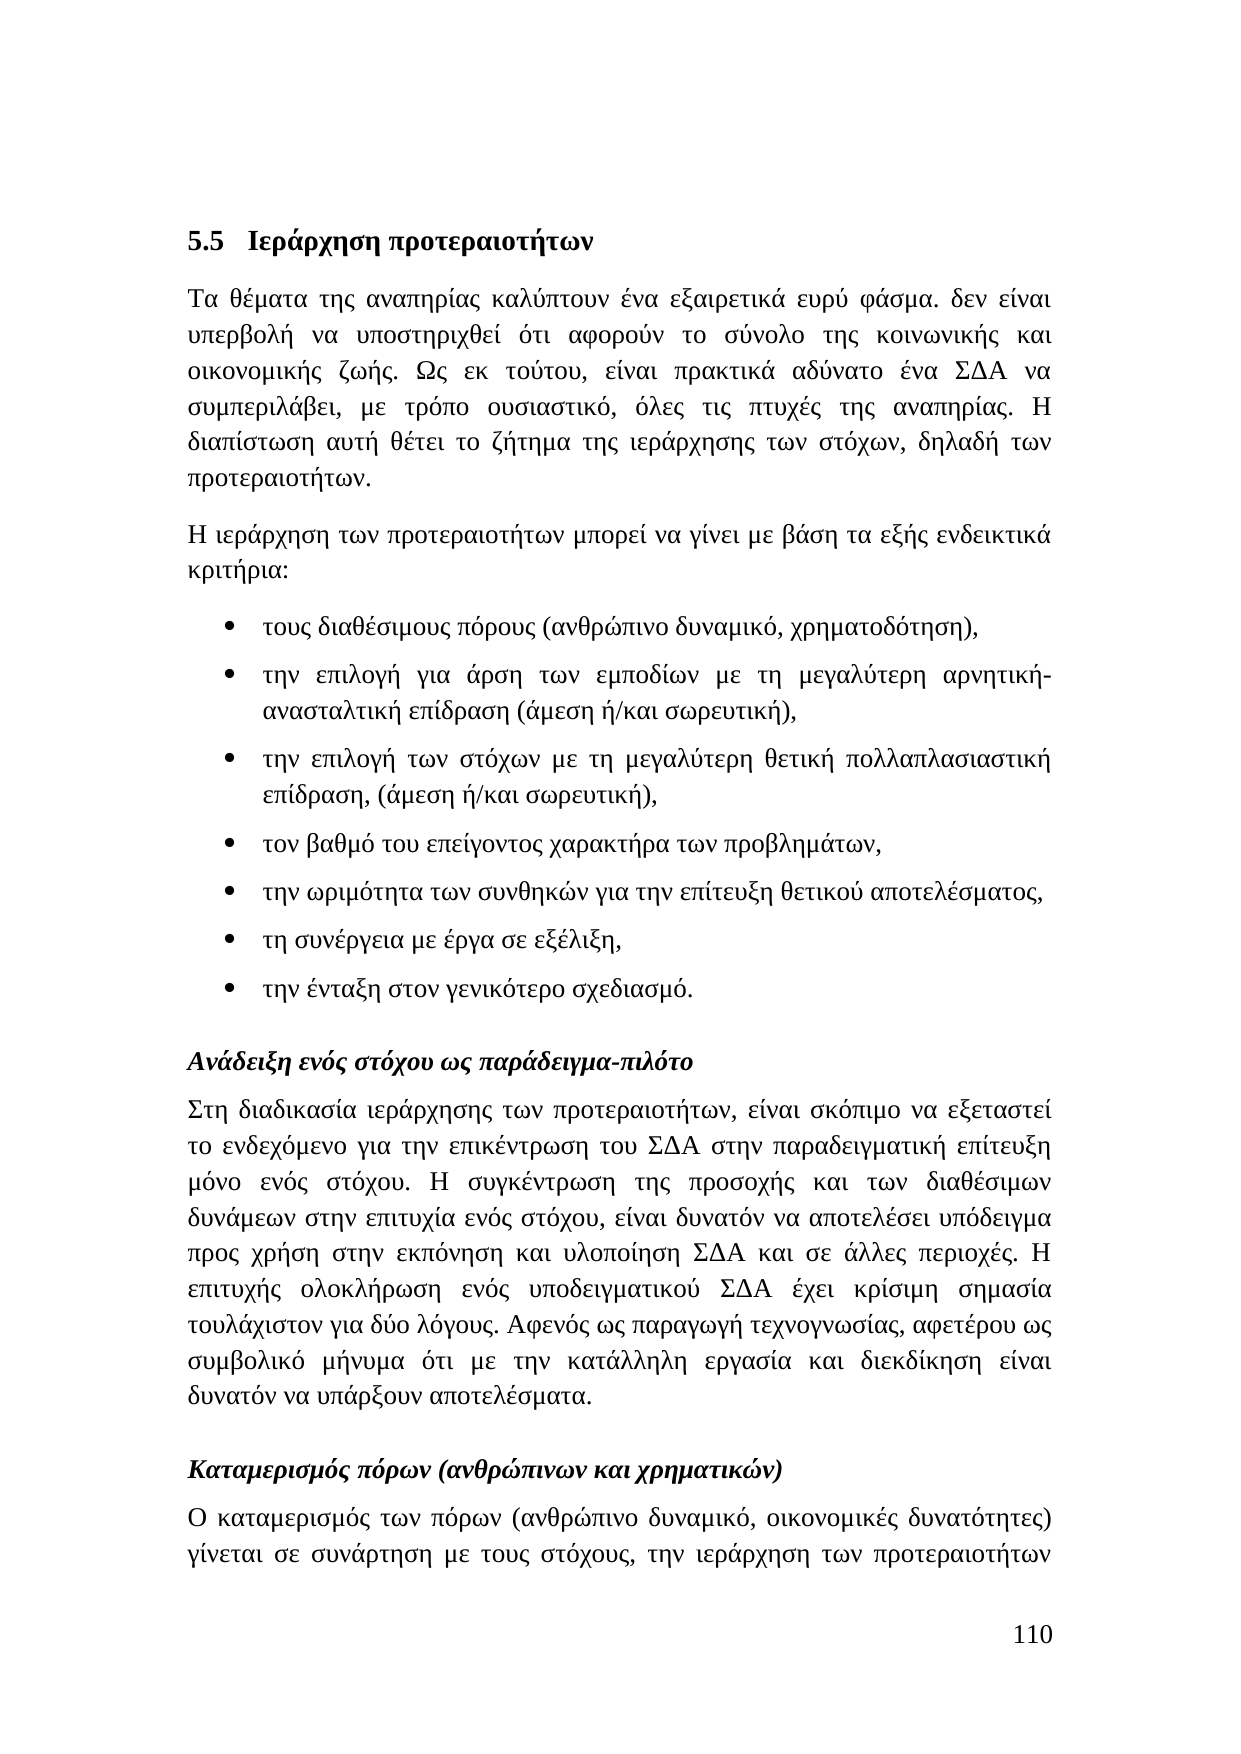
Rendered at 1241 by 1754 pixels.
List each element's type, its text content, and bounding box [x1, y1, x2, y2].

text τη συνέργεια με έργα σε εξέλιξη, [225, 923, 1053, 955]
text την ένταξη στον γενικότερο σχεδιασμό. [225, 972, 1053, 1003]
text Ανάδειξη ενός στόχου ως παράδειγμα-πιλότο [187, 1045, 1053, 1077]
text την επιλογή των στόχων με τη μεγαλύτερη θετική πολλαπλασιαστική επίδραση, (άμεση ή/και σωρευτική), [225, 743, 1053, 809]
text την επιλογή για άρση των εμποδίων με τη μεγαλύτερη αρνητική-ανασταλτική επίδραση (άμεση ή/και σωρευτική), [225, 658, 1053, 726]
text Στη διαδικασία ιεράρχησης των προτεραιοτήτων, είναι σκόπιμο να εξεταστεί το ενδεχόμενο για την επικέντρωση του ΣΔΑ στην παραδειγματική επίτευξη μόνο ενός στόχου. Η συγκέντρωση της προσοχής και των διαθέσιμων δυνάμεων στην επιτυχία ενός στόχου, είναι δυνατόν να αποτελέσει υπόδειγμα προς χρήση στην εκπόνηση και υλοποίηση ΣΔΑ και σε άλλες περιοχές. Η επιτυχής ολοκλήρωση ενός υποδειγματικού ΣΔΑ έχει κρίσιμη σημασία τουλάχιστον για δύο λόγους. Αφενός ως παραγωγή τεχνογνωσίας, αφετέρου ως συμβολικό μήνυμα ότι με την κατάλληλη εργασία και διεκδίκηση είναι δυνατόν να υπάρξουν αποτελέσματα. [187, 1094, 1053, 1411]
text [187, 1501, 1053, 1568]
text Καταμερισμός πόρων (ανθρώπινων και χρηματικών) [187, 1453, 1053, 1484]
text την ωριμότητα των συνθηκών για την επίτευξη θετικού αποτελέσματος, [225, 875, 1053, 906]
text τον βαθμό του επείγοντος χαρακτήρα των προβλημάτων, [225, 827, 1053, 858]
text Τα θέματα της αναπηρίας καλύπτουν ένα εξαιρετικά ευρύ φάσμα. δεν είναι υπερβολή να υποστηριχθεί ότι αφορούν το σύνολο της κοινωνικής και οικονομικής ζωής. Ως εκ τούτου, είναι πρακτικά αδύνατο ένα ΣΔΑ να συμπεριλάβει, με τρόπο ουσιαστικό, όλες τις πτυχές της αναπηρίας. Η διαπίστωση αυτή θέτει το ζήτημα της ιεράρχησης των στόχων, δηλαδή των προτεραιοτήτων. [187, 283, 1053, 492]
subtitle Ιεράρχηση προτεραιοτήτων [187, 223, 1053, 257]
text Η ιεράρχηση των προτεραιοτήτων μπορεί να γίνει με βάση τα εξής ενδεικτικά κριτήρια: [187, 518, 1053, 585]
text τους διαθέσιμους πόρους (ανθρώπινο δυναμικό, χρηματοδότηση), [225, 610, 1053, 641]
